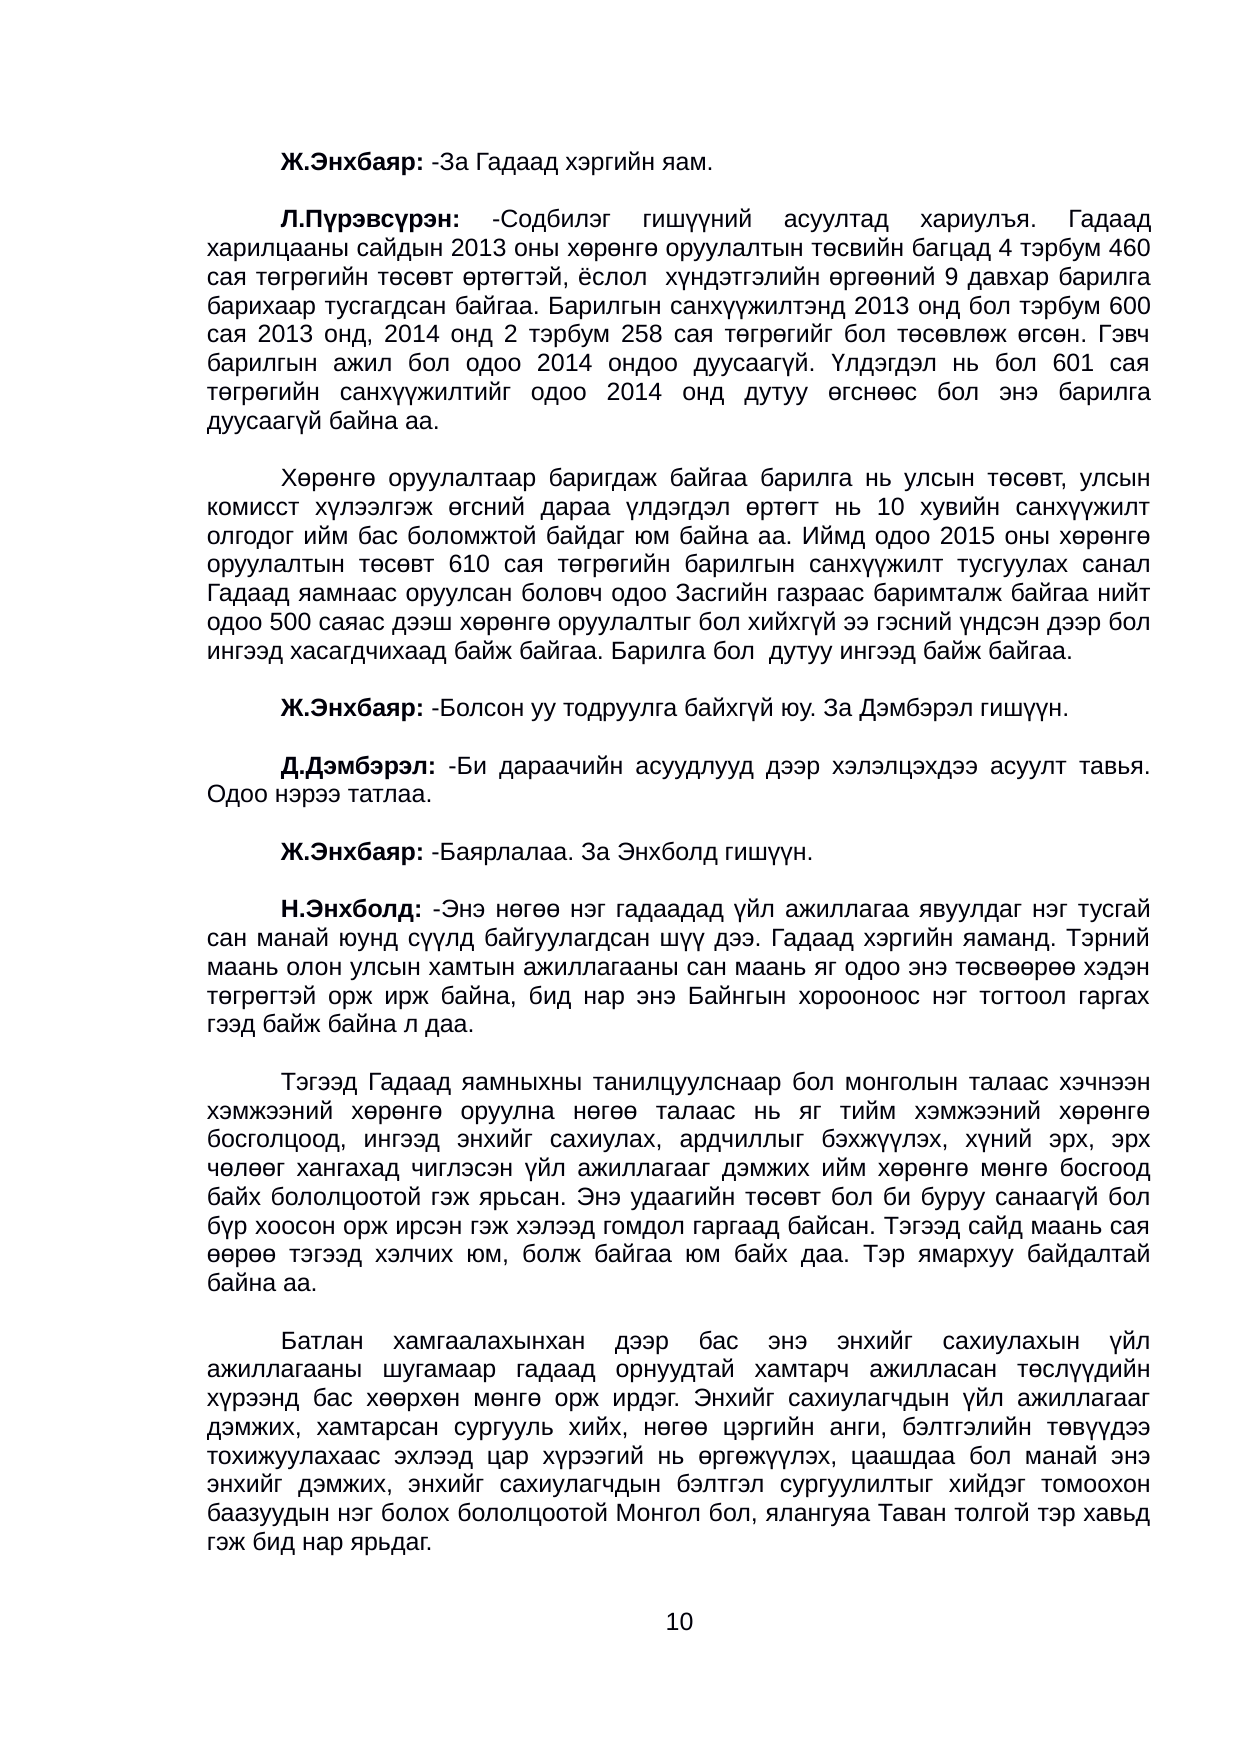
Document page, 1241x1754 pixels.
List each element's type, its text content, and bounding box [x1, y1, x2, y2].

text Ж.Энхбаяр: -За Гадаад хэргийн яам. [207, 147, 1152, 176]
text Д.Дэмбэрэл: -Би дараачийн асуудлууд дээр хэлэлцэхдээ асуулт тавья. Одоо нэрээ татлаа. [207, 751, 1152, 808]
text Л.Пүрэвсүрэн: -Содбилэг гишүүний асуултад хариулъя. Гадаад харилцааны сайдын 2013 оны хөрөнгө оруулалтын төсвийн багцад 4 тэрбум 460 сая төгрөгийн төсөвт өртөгтэй, ёслол хүндэтгэлийн өргөөний 9 давхар барилга барихаар тусгагдсан байгаа. Барилгын санхүүжилтэнд 2013 онд бол тэрбум 600 сая 2013 онд, 2014 онд 2 тэрбум 258 сая төгрөгийг бол төсөвлөж өгсөн. Гэвч барилгын ажил бол одоо 2014 ондоо дуусаагүй. Үлдэгдэл нь бол 601 сая төгрөгийн санхүүжилтийг одоо 2014 онд дутуу өгснөөс бол энэ барилга дуусаагүй байна аа. [207, 204, 1152, 434]
text Ж.Энхбаяр: -Болсон уу тодруулга байхгүй юу. За Дэмбэрэл гишүүн. [207, 693, 1152, 722]
text Ж.Энхбаяр: -Баярлалаа. За Энхболд гишүүн. [207, 837, 1152, 866]
text Хөрөнгө оруулалтаар баригдаж байгаа барилга нь улсын төсөвт, улсын комисст хүлээлгэж өгсний дараа үлдэгдэл өртөгт нь 10 хувийн санхүүжилт олгодог ийм бас боломжтой байдаг юм байна аа. Иймд одоо 2015 оны хөрөнгө оруулалтын төсөвт 610 сая төгрөгийн барилгын санхүүжилт тусгуулах санал Гадаад яамнаас оруулсан боловч одоо Засгийн газраас баримталж байгаа нийт одоо 500 саяас дээш хөрөнгө оруулалтыг бол хийхгүй ээ гэсний үндсэн дээр бол ингээд хасагдчихаад байж байгаа. Барилга бол дутуу ингээд байж байгаа. [207, 463, 1152, 664]
text Н.Энхболд: -Энэ нөгөө нэг гадаадад үйл ажиллагаа явуулдаг нэг тусгай сан манай юунд сүүлд байгуулагдсан шүү дээ. Гадаад хэргийн яаманд. Тэрний маань олон улсын хамтын ажиллагааны сан маань яг одоо энэ төсвөөрөө хэдэн төгрөгтэй орж ирж байна, бид нар энэ Байнгын хорооноос нэг тогтоол гаргах гээд байж байна л даа. [207, 894, 1152, 1038]
text Батлан хамгаалахынхан дээр бас энэ энхийг сахиулахын үйл ажиллагааны шугамаар гадаад орнуудтай хамтарч ажилласан төслүүдийн хүрээнд бас хөөрхөн мөнгө орж ирдэг. Энхийг сахиулагчдын үйл ажиллагааг дэмжих, хамтарсан сургууль хийх, нөгөө цэргийн анги, бэлтгэлийн төвүүдээ тохижуулахаас эхлээд цар хүрээгий нь өргөжүүлэх, цаашдаа бол манай энэ энхийг дэмжих, энхийг сахиулагчдын бэлтгэл сургуулилтыг хийдэг томоохон баазуудын нэг болох бололцоотой Монгол бол, ялангуяа Таван толгой тэр хавьд гэж бид нар ярьдаг. [207, 1326, 1152, 1556]
text Тэгээд Гадаад яамныхны танилцуулснаар бол монголын талаас хэчнээн хэмжээний хөрөнгө оруулна нөгөө талаас нь яг тийм хэмжээний хөрөнгө босголцоод, ингээд энхийг сахиулах, ардчиллыг бэхжүүлэх, хүний эрх, эрх чөлөөг хангахад чиглэсэн үйл ажиллагааг дэмжих ийм хөрөнгө мөнгө босгоод байх бололцоотой гэж ярьсан. Энэ удаагийн төсөвт бол би буруу санаагүй бол бүр хоосон орж ирсэн гэж хэлээд гомдол гаргаад байсан. Тэгээд сайд маань сая өөрөө тэгээд хэлчих юм, болж байгаа юм байх даа. Тэр ямархуу байдалтай байна аа. [207, 1067, 1152, 1297]
